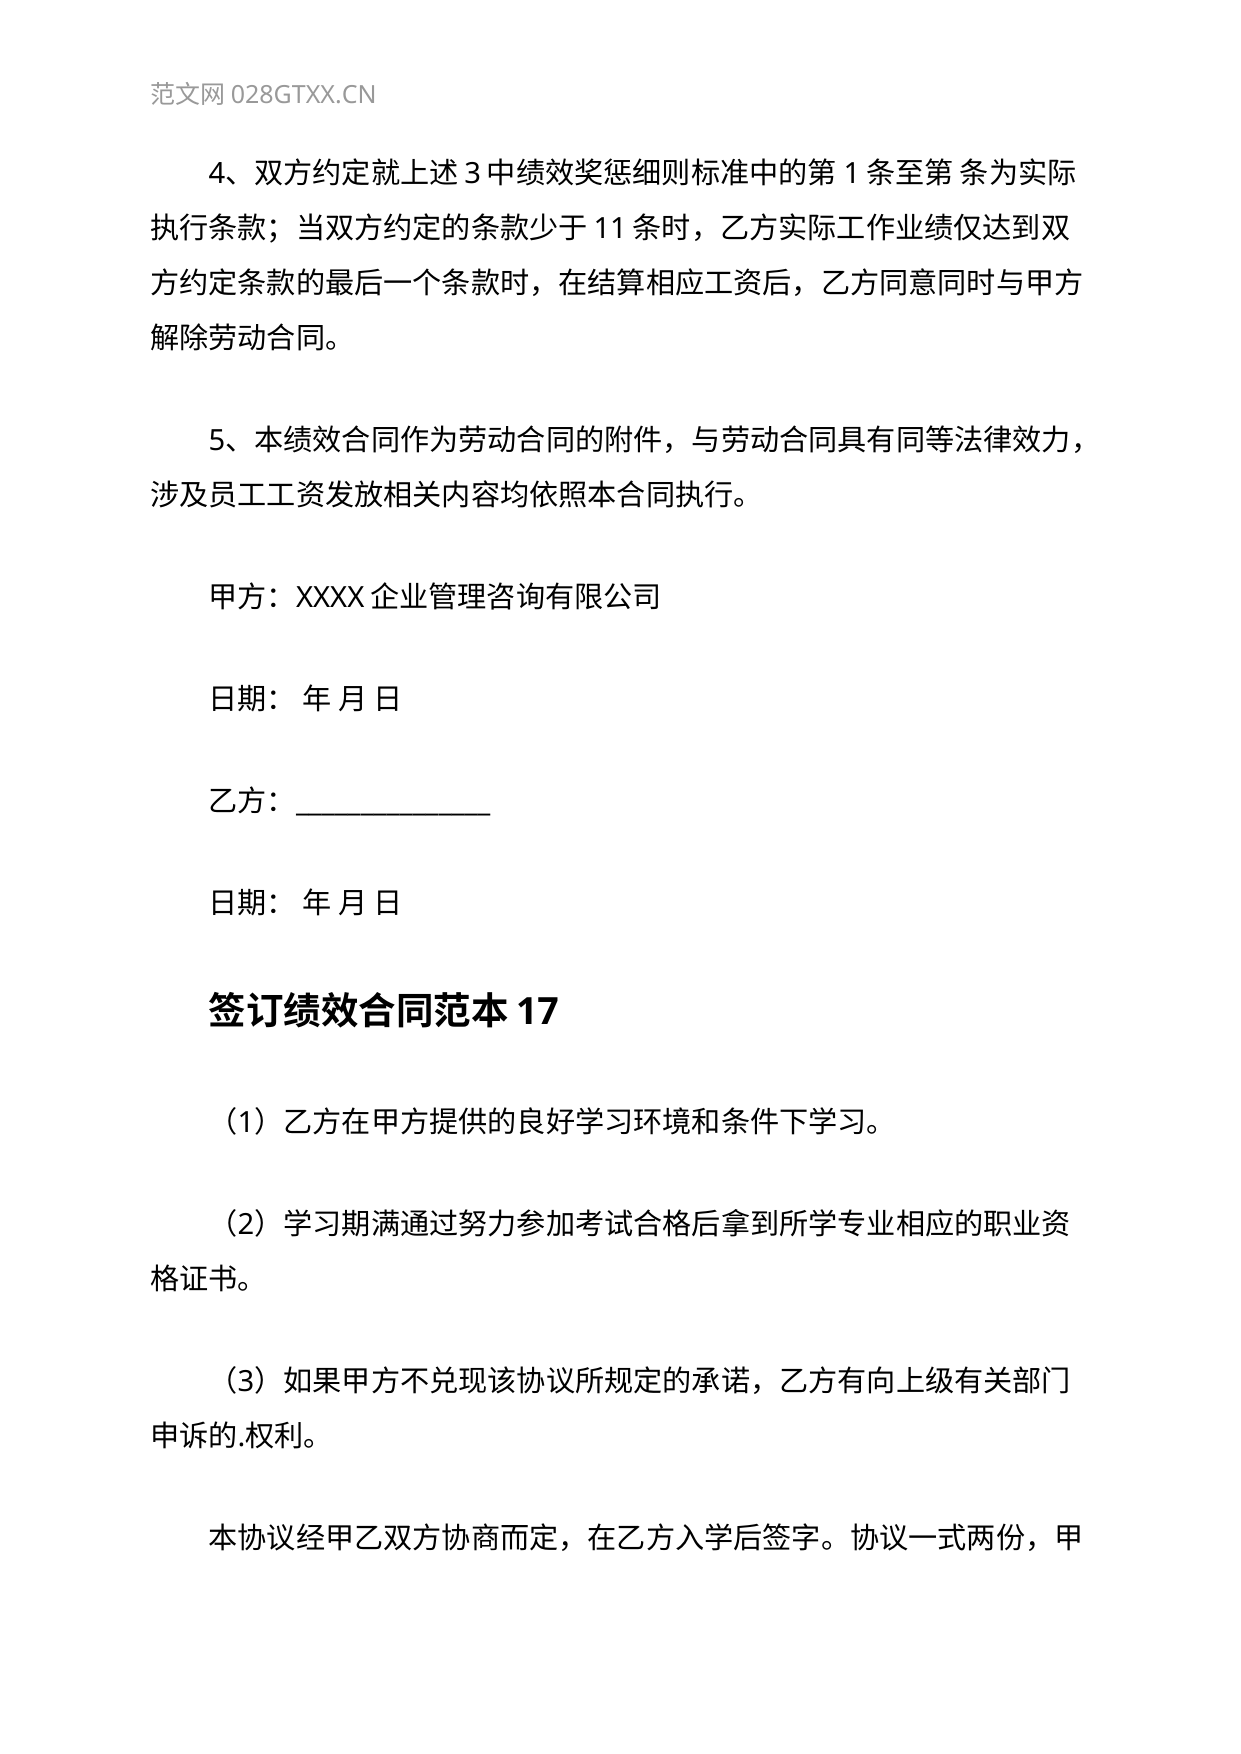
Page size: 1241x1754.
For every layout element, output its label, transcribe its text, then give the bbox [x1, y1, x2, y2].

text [150, 1514, 1090, 1557]
text 日期： 年 月 日 [150, 675, 1090, 718]
text 甲方：XXXX企业管理咨询有限公司 [150, 573, 1090, 616]
text （3）如果甲方不兑现该协议所规定的承诺，乙方有向上级有关部门申诉的.权利。 [150, 1357, 1090, 1455]
text （2）学习期满通过努力参加考试合格后拿到所学专业相应的职业资格证书。 [150, 1201, 1090, 1298]
text 4、双方约定就上述3中绩效奖惩细则标准中的第 1条至第 条为实际执行条款；当双方约定的条款少于11条时，乙方实际工作业绩仅达到双方约定条款的最后一个条款时，在结算相应工资后，乙方同意同时与甲方解除劳动合同。 [150, 150, 1090, 357]
text 乙方：_______________ [150, 777, 1090, 819]
text （1）乙方在甲方提供的良好学习环境和条件下学习。 [150, 1098, 1090, 1141]
text 5、本绩效合同作为劳动合同的附件，与劳动合同具有同等法律效力，涉及员工工资发放相关内容均依照本合同执行。 [150, 417, 1090, 514]
text 签订绩效合同范本17 [150, 981, 1090, 1035]
text 日期： 年 月 日 [150, 879, 1090, 921]
